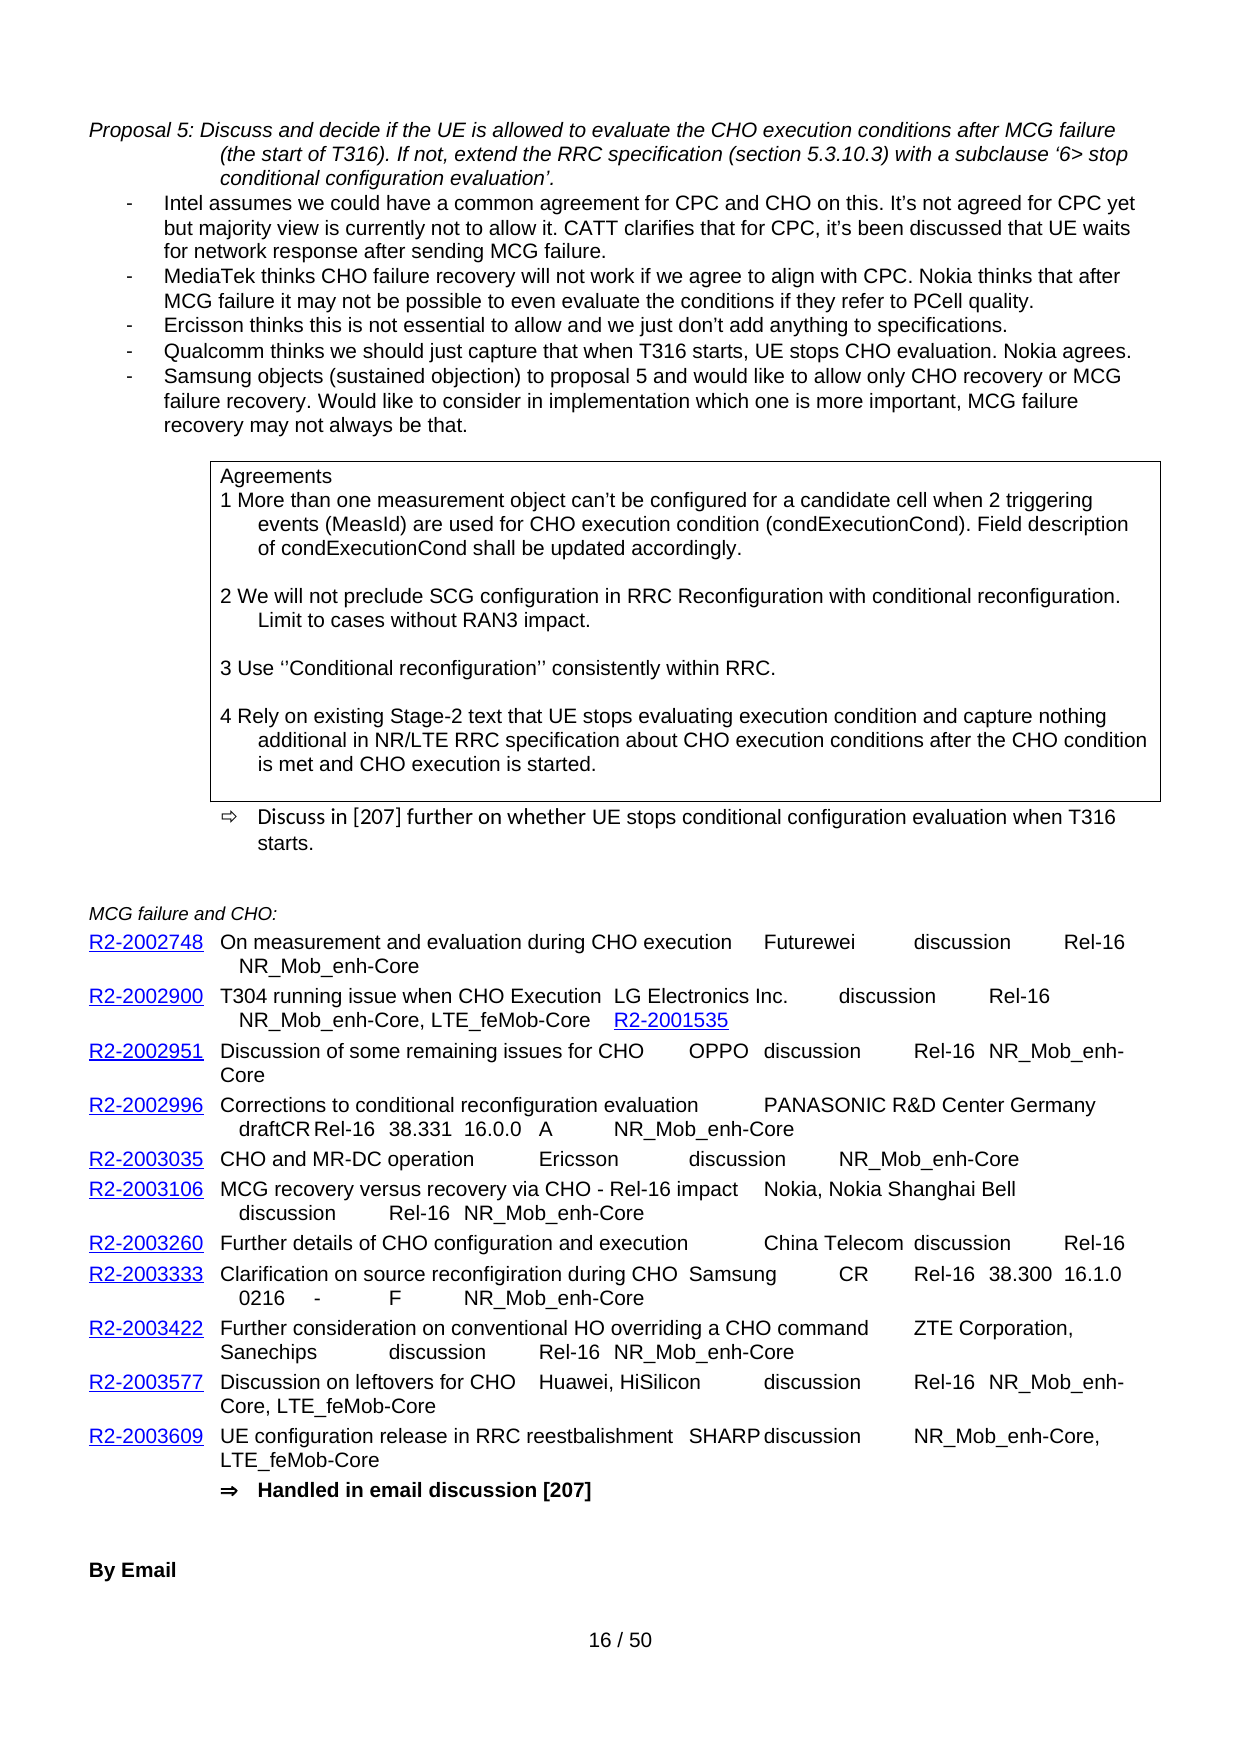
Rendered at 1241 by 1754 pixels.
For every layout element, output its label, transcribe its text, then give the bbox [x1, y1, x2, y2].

title R2-2002900 T304 running issue when CHO Execution LG Electronics Inc. discussion Rel-16 NR_Mob_enh-Core, LTE_feMob-Core R2-2001535 [89, 984, 1152, 1032]
title R2-2003577 Discussion on leftovers for CHO Huawei, HiSilicon discussion Rel-16 NR_Mob_enh-Core, LTE_feMob-Core [89, 1370, 1152, 1418]
list Intel assumes we could have a common agreement for CPC and CHO on this. It’s not agreed for CPC yet but majority view is currently not to allow it. CATT clarifies that for CPC, it’s been discussed that UE waits for network response after sending MCG failure. [126, 190, 1152, 263]
text Handled in email discussion [207] [220, 1478, 1152, 1503]
title R2-2003333 Clarification on source reconfigiration during CHO Samsung CR Rel-16 38.300 16.1.0 0216 - F NR_Mob_enh-Core [89, 1261, 1152, 1309]
text MCG failure and CHO: [89, 902, 1152, 924]
title Proposal 5: Discuss and decide if the UE is allowed to evaluate the CHO execution conditions after MCG failure (the start of T316). If not, extend the RRC specification (section 5.3.10.3) with a subclause ‘6> stop conditional configuration evaluation’. [89, 118, 1152, 190]
title R2-2003035 CHO and MR-DC operation Ericsson discussion NR_Mob_enh-Core [89, 1147, 1152, 1171]
title R2-2002748 On measurement and evaluation during CHO execution Futurewei discussion Rel-16 NR_Mob_enh-Core [89, 930, 1152, 978]
text 1 More than one measurement object can’t be configured for a candidate cell when 2 triggering events (MeasId) are used for CHO execution condition (condExecutionCond). Field description of condExecutionCond shall be updated accordingly. [211, 485, 1160, 560]
title R2-2002996 Corrections to conditional reconfiguration evaluation PANASONIC R&D Center Germany draftCR Rel-16 38.331 16.0.0 A NR_Mob_enh-Core [89, 1093, 1152, 1141]
list Qualcomm thinks we should just capture that when T316 starts, UE stops CHO evaluation. Nokia agrees. [126, 338, 1152, 363]
text 2 We will not preclude SCG configuration in RRC Reconfiguration with conditional reconfiguration. Limit to cases without RAN3 impact. [211, 581, 1160, 632]
title R2-2003260 Further details of CHO configuration and execution China Telecom discussion Rel-16 [89, 1231, 1152, 1255]
list MediaTek thinks CHO failure recovery will not work if we agree to align with CPC. Nokia thinks that after MCG failure it may not be possible to even evaluate the conditions if they refer to PCell quality. [126, 263, 1152, 313]
text 3 Use ‘’Conditional reconfiguration’’ consistently within RRC. [211, 652, 1160, 679]
text 4 Rely on existing Stage-2 text that UE stops evaluating execution condition and capture nothing additional in NR/LTE RRC specification about CHO execution conditions after the CHO condition is met and CHO execution is started. [211, 700, 1160, 775]
text Agreements [211, 462, 1160, 485]
title R2-2002951 Discussion of some remaining issues for CHO OPPO discussion Rel-16 NR_Mob_enh-Core [89, 1038, 1152, 1086]
title R2-2003422 Further consideration on conventional HO overriding a CHO command ZTE Corporation, Sanechips discussion Rel-16 NR_Mob_enh-Core [89, 1316, 1152, 1363]
list Ercisson thinks this is not essential to allow and we just don’t add anything to specifications. [126, 313, 1152, 338]
list Discuss in [207] further on whether UE stops conditional configuration evaluation when T316 starts. [220, 802, 1152, 854]
text By Email [89, 1558, 1152, 1582]
title R2-2003106 MCG recovery versus recovery via CHO - Rel-16 impact Nokia, Nokia Shanghai Bell discussion Rel-16 NR_Mob_enh-Core [89, 1177, 1152, 1225]
list Samsung objects (sustained objection) to proposal 5 and would like to allow only CHO recovery or MCG failure recovery. Would like to consider in implementation which one is more important, MCG failure recovery may not always be that. [126, 363, 1152, 437]
title R2-2003609 UE configuration release in RRC reestbalishment SHARP discussion NR_Mob_enh-Core, LTE_feMob-Core [89, 1424, 1152, 1472]
